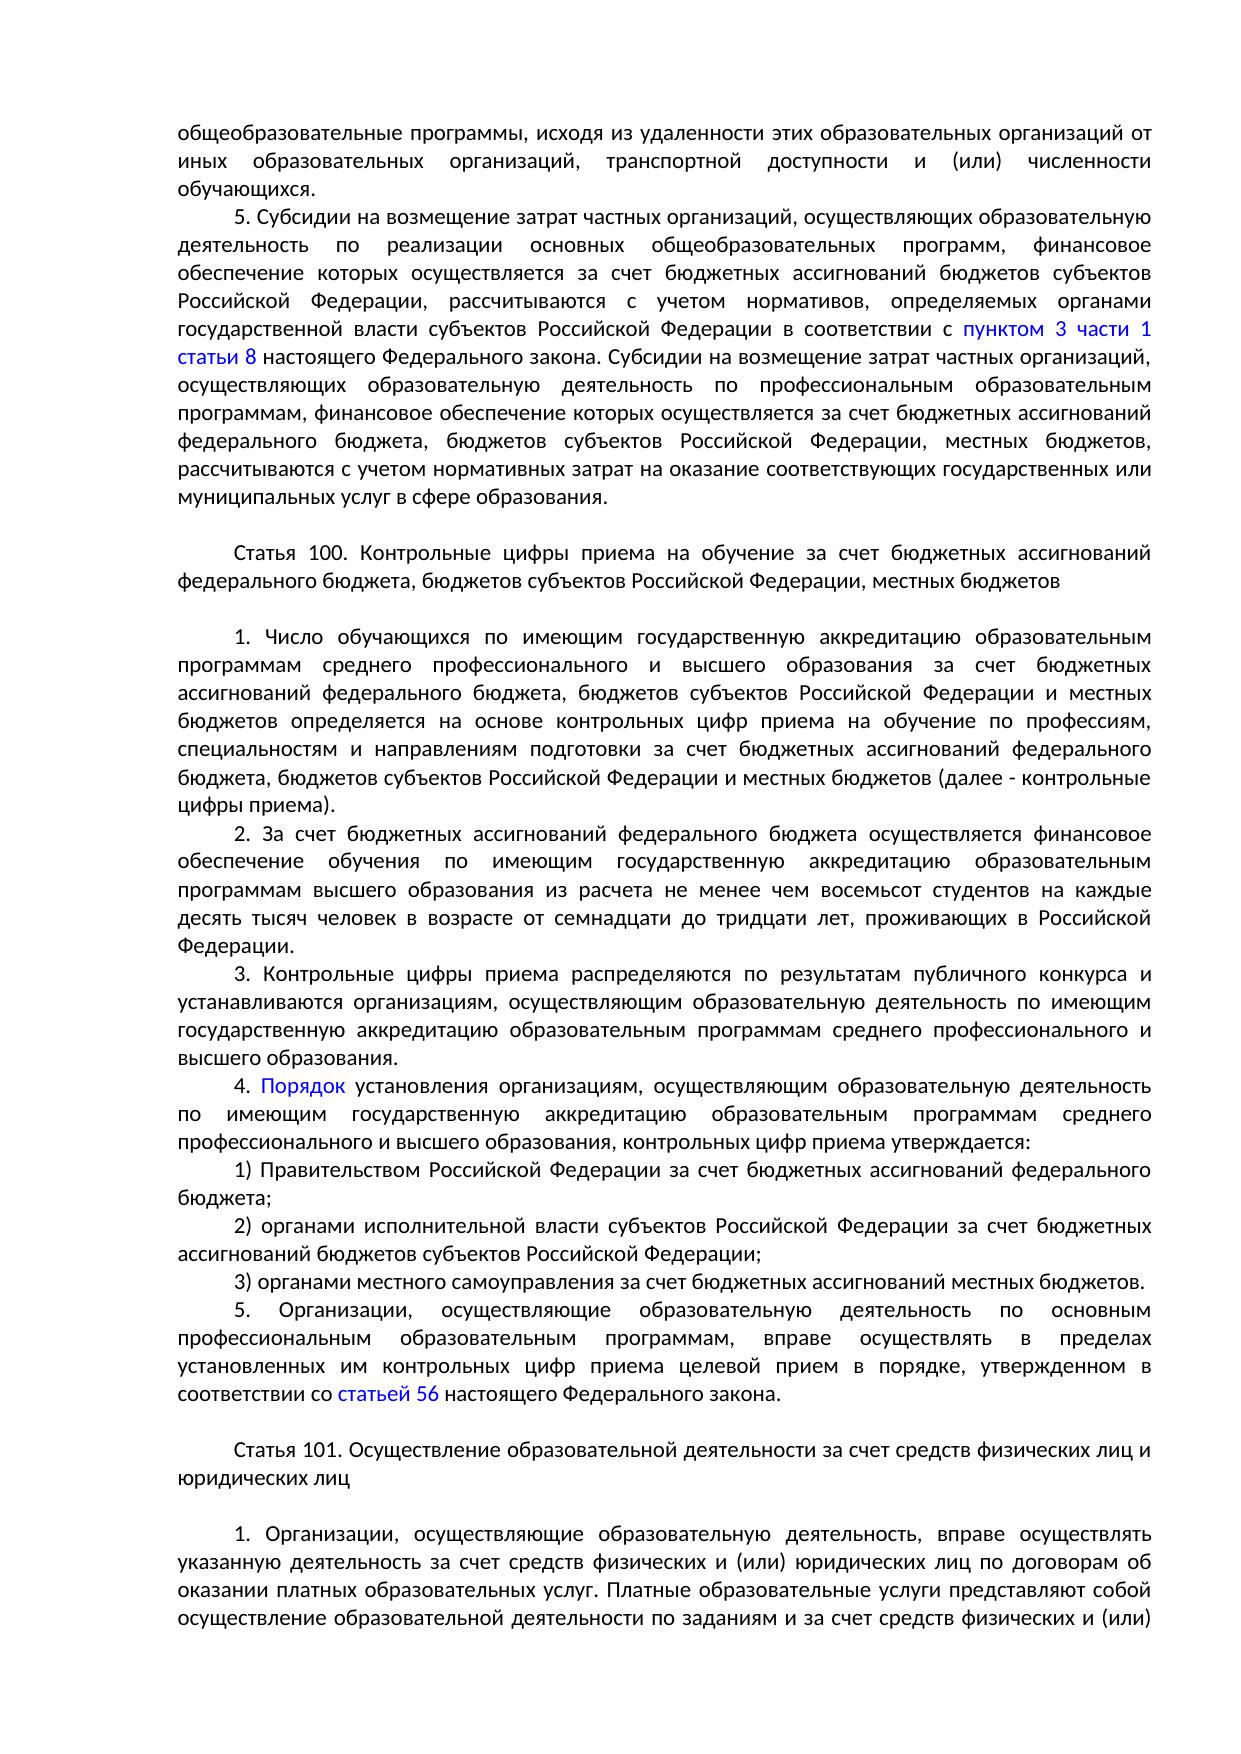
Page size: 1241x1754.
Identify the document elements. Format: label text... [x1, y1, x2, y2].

text 5. Организации, осуществляющие образовательную деятельность по основным профессиональным образовательным программам, вправе осуществлять в пределах установленных им контрольных цифр приема целевой прием в порядке, утвержденном в соответствии со статьей 56 настоящего Федерального закона. [177, 1295, 1152, 1407]
text Статья 101. Осуществление образовательной деятельности за счет средств физических лиц и юридических лиц [177, 1435, 1152, 1491]
text Статья 100. Контрольные цифры приема на обучение за счет бюджетных ассигнований федерального бюджета, бюджетов субъектов Российской Федерации, местных бюджетов [177, 538, 1152, 594]
text 5. Субсидии на возмещение затрат частных организаций, осуществляющих образовательную деятельность по реализации основных общеобразовательных программ, финансовое обеспечение которых осуществляется за счет бюджетных ассигнований бюджетов субъектов Российской Федерации, рассчитываются с учетом нормативов, определяемых органами государственной власти субъектов Российской Федерации в соответствии с пунктом 3 части 1 статьи 8 настоящего Федерального закона. Субсидии на возмещение затрат частных организаций, осуществляющих образовательную деятельность по профессиональным образовательным программам, финансовое обеспечение которых осуществляется за счет бюджетных ассигнований федерального бюджета, бюджетов субъектов Российской Федерации, местных бюджетов, рассчитываются с учетом нормативных затрат на оказание соответствующих государственных или муниципальных услуг в сфере образования. [177, 202, 1152, 510]
text 1) Правительством Российской Федерации за счет бюджетных ассигнований федерального бюджета; [177, 1155, 1152, 1211]
text 2) органами исполнительной власти субъектов Российской Федерации за счет бюджетных ассигнований бюджетов субъектов Российской Федерации; [177, 1211, 1152, 1267]
text 2. За счет бюджетных ассигнований федерального бюджета осуществляется финансовое обеспечение обучения по имеющим государственную аккредитацию образовательным программам высшего образования из расчета не менее чем восемьсот студентов на каждые десять тысяч человек в возрасте от семнадцати до тридцати лет, проживающих в Российской Федерации. [177, 819, 1152, 959]
text 1. Число обучающихся по имеющим государственную аккредитацию образовательным программам среднего профессионального и высшего образования за счет бюджетных ассигнований федерального бюджета, бюджетов субъектов Российской Федерации и местных бюджетов определяется на основе контрольных цифр приема на обучение по профессиям, специальностям и направлениям подготовки за счет бюджетных ассигнований федерального бюджета, бюджетов субъектов Российской Федерации и местных бюджетов (далее - контрольные цифры приема). [177, 622, 1152, 819]
text 3. Контрольные цифры приема распределяются по результатам публичного конкурса и устанавливаются организациям, осуществляющим образовательную деятельность по имеющим государственную аккредитацию образовательным программам среднего профессионального и высшего образования. [177, 959, 1152, 1071]
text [177, 118, 1152, 202]
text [177, 1519, 1152, 1631]
text 4. Порядок установления организациям, осуществляющим образовательную деятельность по имеющим государственную аккредитацию образовательным программам среднего профессионального и высшего образования, контрольных цифр приема утверждается: [177, 1071, 1152, 1155]
text 3) органами местного самоуправления за счет бюджетных ассигнований местных бюджетов. [177, 1267, 1152, 1295]
